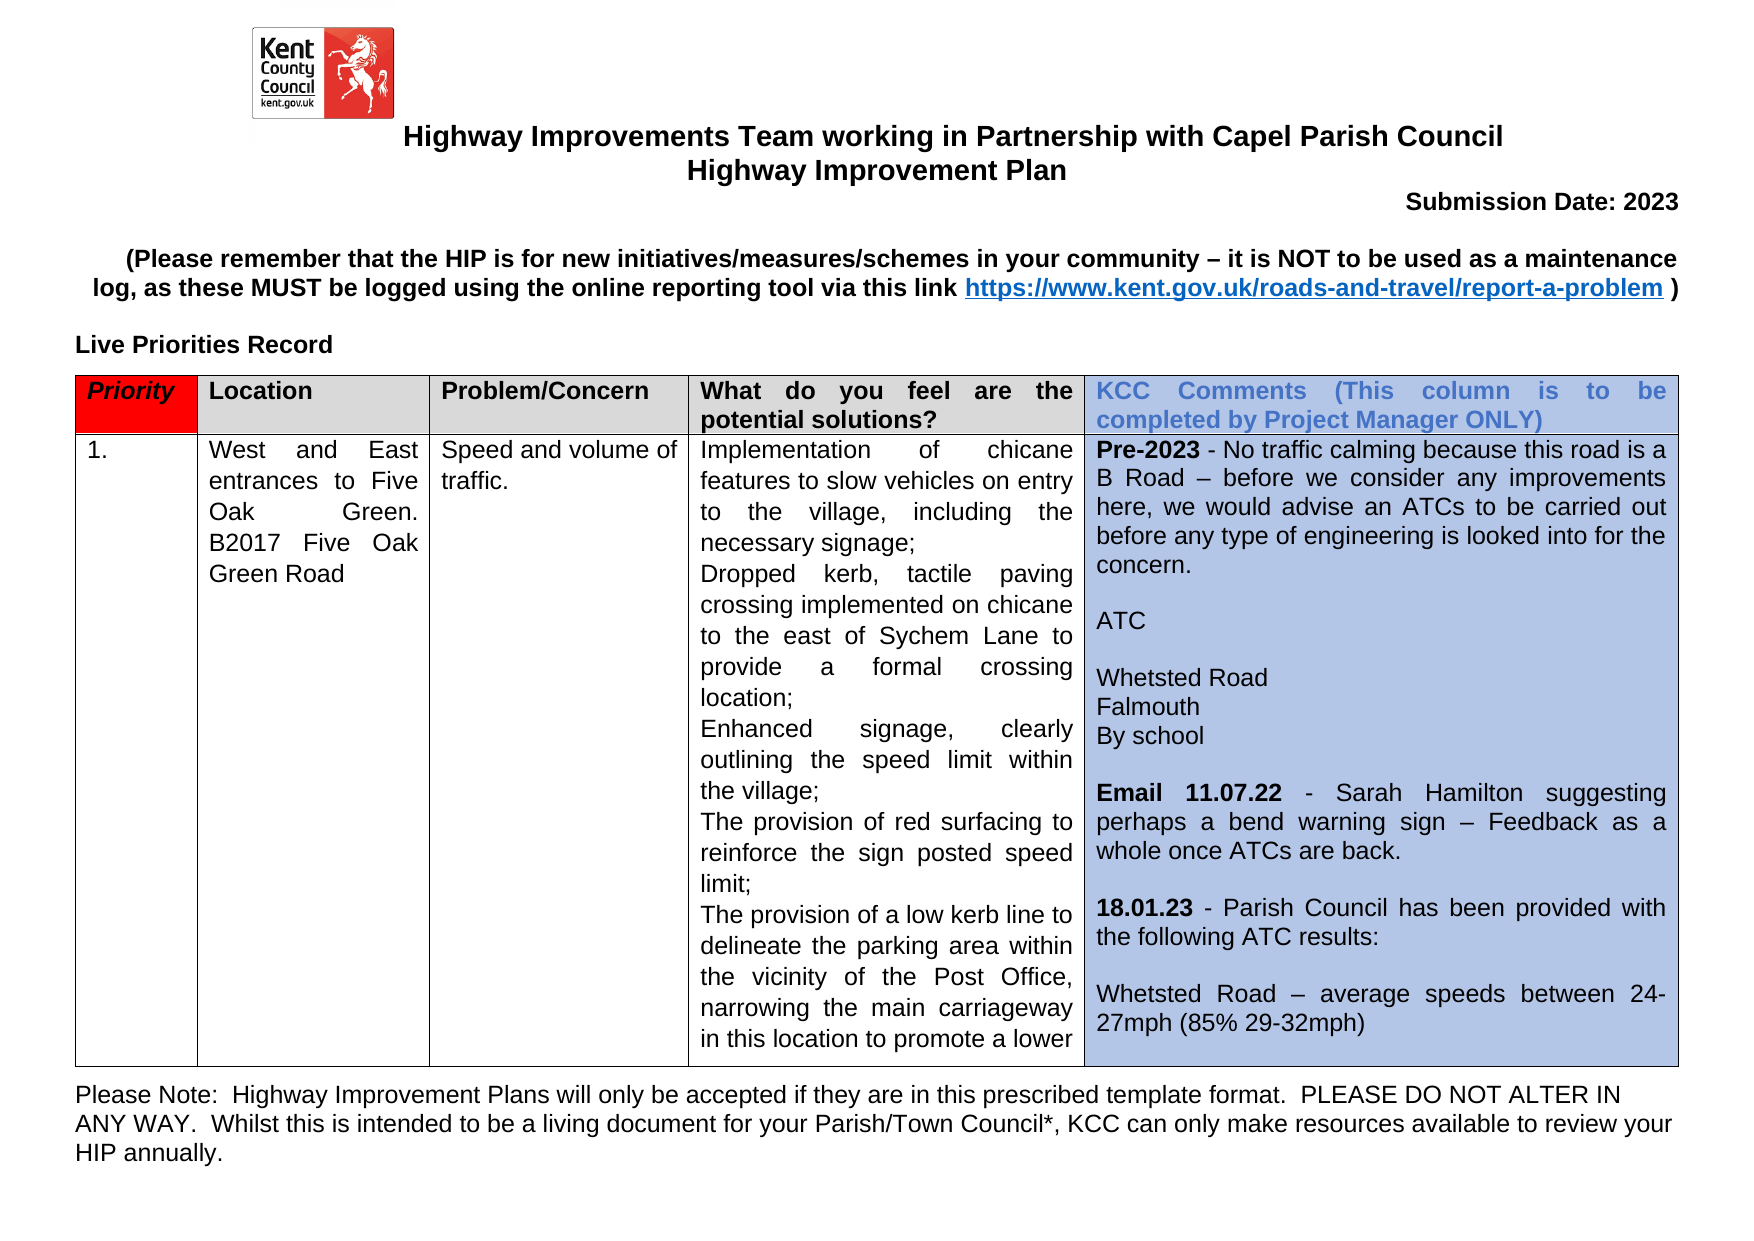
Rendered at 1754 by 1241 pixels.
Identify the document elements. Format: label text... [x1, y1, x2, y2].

table_cell 1. [76, 435, 197, 1066]
table_header What do you feel are the potential solutions? [689, 376, 1084, 433]
table_header Priority [76, 376, 197, 433]
table_cell Speed and volume of traffic. [430, 435, 688, 1066]
picture [249, 0, 396, 147]
text Live Priorities Record [75, 329, 1679, 358]
table_header Problem/Concern [430, 376, 688, 433]
table_cell West and East entrances to Five Oak Green. B2017 Five Oak Green Road [198, 435, 429, 1066]
table_header Location [198, 376, 429, 433]
table_header KCC Comments (This column is to be completed by Project Manager ONLY) [1085, 376, 1678, 433]
